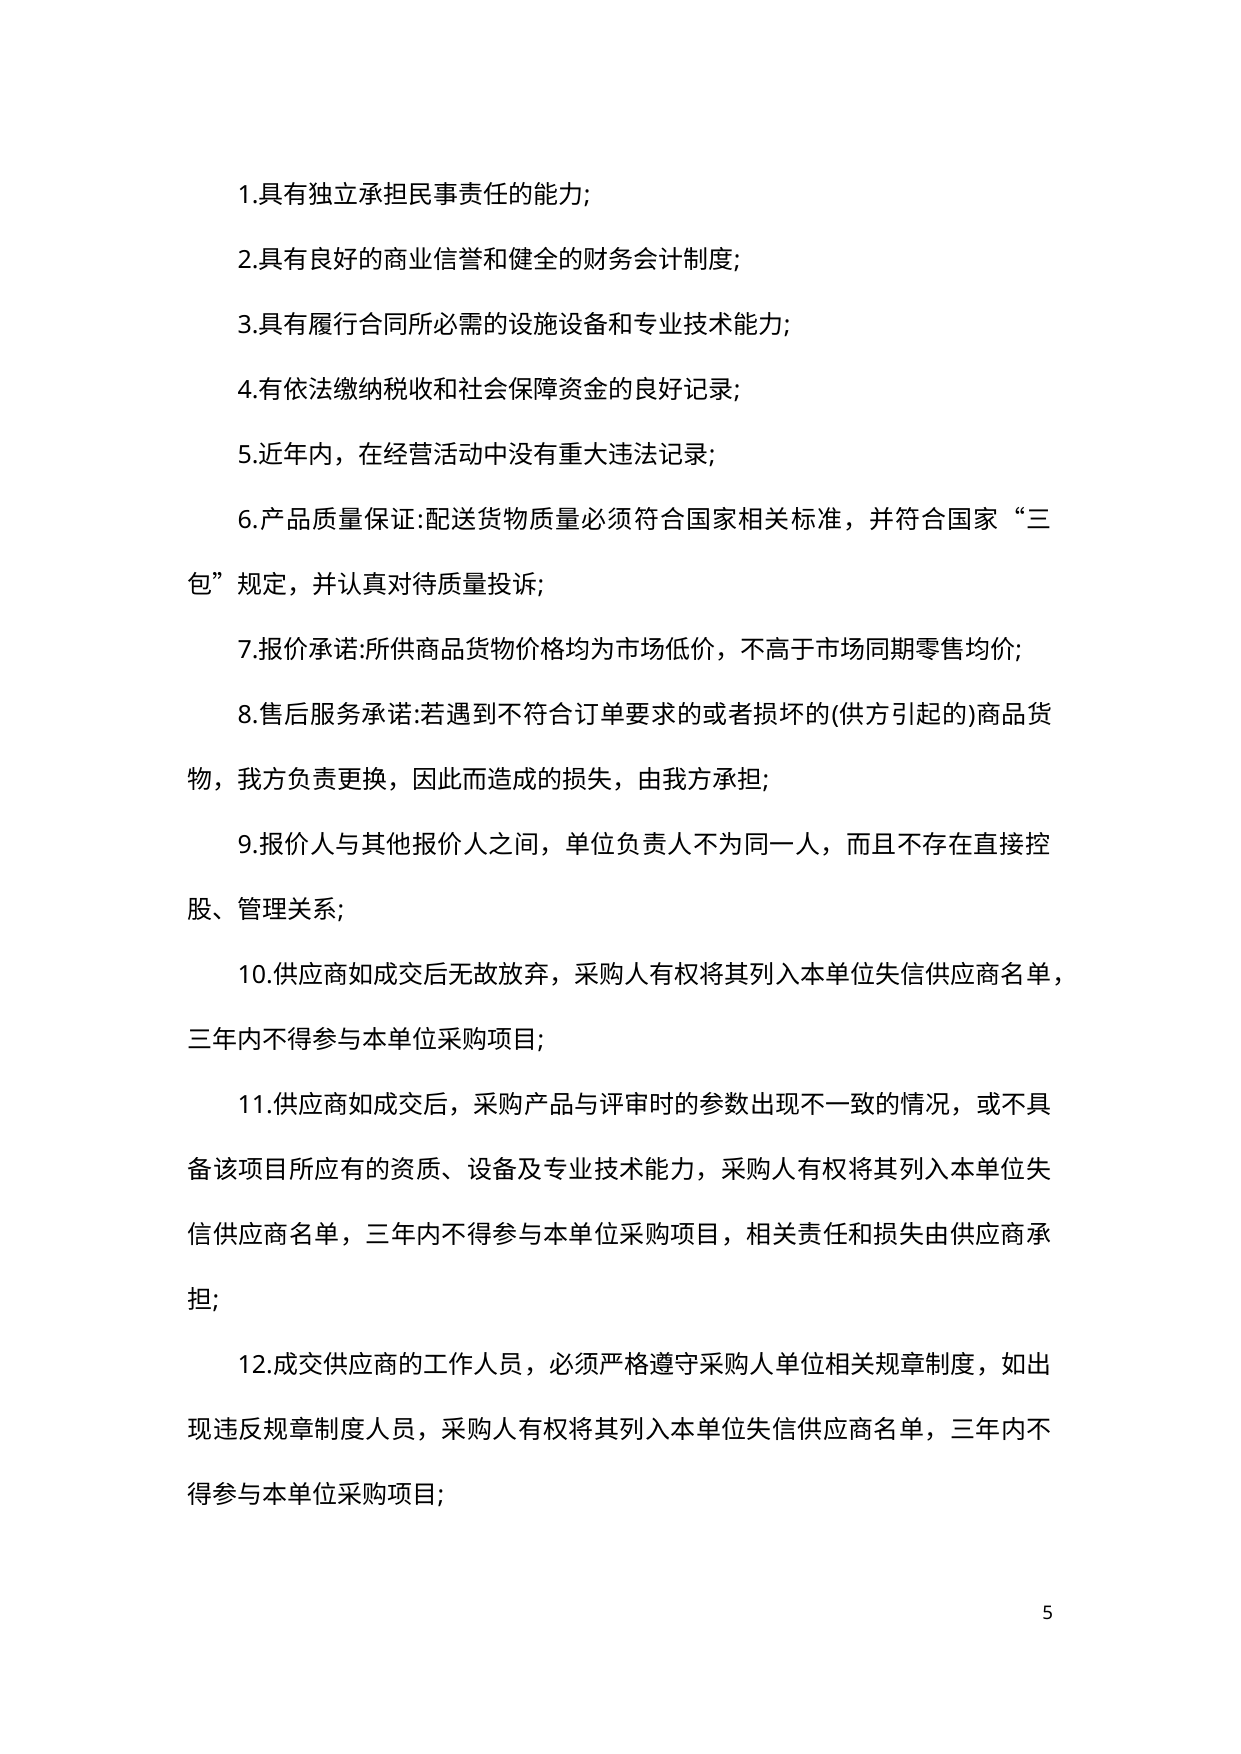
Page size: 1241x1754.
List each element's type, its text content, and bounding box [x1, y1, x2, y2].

text 11.供应商如成交后，采购产品与评审时的参数出现不一致的情况，或不具备该项目所应有的资质、设备及专业技术能力，采购人有权将其列入本单位失信供应商名单，三年内不得参与本单位采购项目，相关责任和损失由供应商承担; [187, 1070, 1053, 1330]
text 12.成交供应商的工作人员，必须严格遵守采购人单位相关规章制度，如出现违反规章制度人员，采购人有权将其列入本单位失信供应商名单，三年内不得参与本单位采购项目; [187, 1330, 1053, 1525]
text 8.售后服务承诺:若遇到不符合订单要求的或者损坏的(供方引起的)商品货物，我方负责更换，因此而造成的损失，由我方承担; [187, 680, 1053, 810]
text 4.有依法缴纳税收和社会保障资金的良好记录; [187, 355, 1053, 420]
text 2.具有良好的商业信誉和健全的财务会计制度; [187, 225, 1053, 290]
text 3.具有履行合同所必需的设施设备和专业技术能力; [187, 290, 1053, 355]
text 5.近年内，在经营活动中没有重大违法记录; [187, 420, 1053, 485]
text 6.产品质量保证:配送货物质量必须符合国家相关标准，并符合国家“三包”规定，并认真对待质量投诉; [187, 485, 1053, 615]
text 7.报价承诺:所供商品货物价格均为市场低价，不高于市场同期零售均价; [187, 615, 1053, 680]
text 9.报价人与其他报价人之间，单位负责人不为同一人，而且不存在直接控股、管理关系; [187, 810, 1053, 940]
text 10.供应商如成交后无故放弃，采购人有权将其列入本单位失信供应商名单，三年内不得参与本单位采购项目; [187, 940, 1053, 1070]
text 1.具有独立承担民事责任的能力; [187, 160, 1053, 225]
